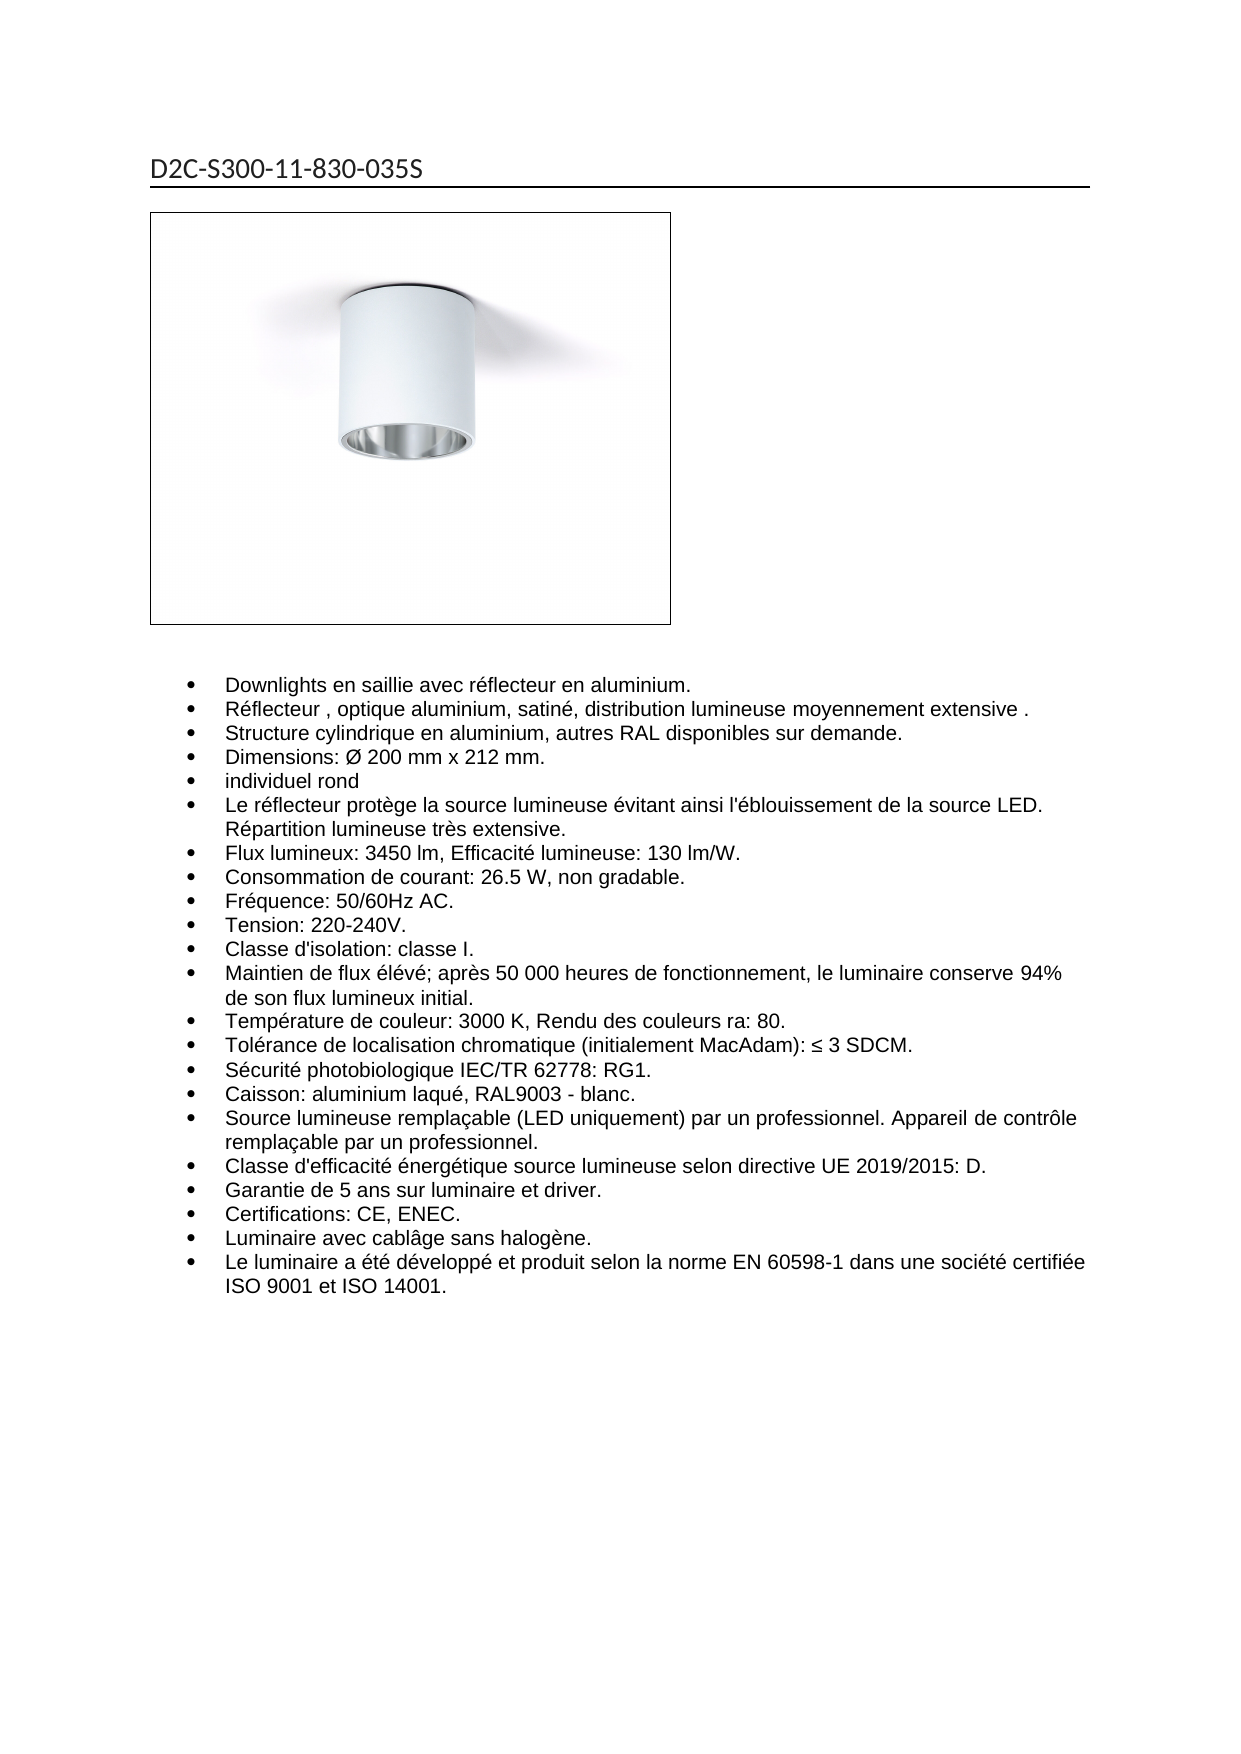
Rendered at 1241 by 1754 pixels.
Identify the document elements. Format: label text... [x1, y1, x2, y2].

list Le luminaire a été développé et produit selon la norme EN 60598-1 dans une société certifiée ISO 9001 et ISO 14001. [187, 1250, 1090, 1298]
picture [151, 213, 670, 624]
list Garantie de 5 ans sur luminaire et driver. [187, 1178, 1090, 1202]
list Source lumineuse remplaçable (LED uniquement) par un professionnel. Appareil de contrôle remplaçable par un professionnel. [187, 1106, 1090, 1153]
list Réflecteur , optique aluminium, satiné, distribution lumineuse moyennement extensive . [187, 697, 1090, 721]
list Structure cylindrique en aluminium, autres RAL disponibles sur demande. [187, 721, 1090, 745]
list Classe d'efficacité énergétique source lumineuse selon directive UE 2019/2015: D. [187, 1153, 1090, 1178]
list individuel rond [187, 769, 1090, 793]
list Downlights en saillie avec réflecteur en aluminium. [187, 673, 1090, 697]
list Classe d'isolation: classe I. [187, 937, 1090, 961]
list Dimensions: Ø 200 mm x 212 mm. [187, 745, 1090, 769]
list Luminaire avec cablâge sans halogène. [187, 1226, 1090, 1250]
list Température de couleur: 3000 K, Rendu des couleurs ra: 80. [187, 1009, 1090, 1033]
list Sécurité photobiologique IEC/TR 62778: RG1. [187, 1057, 1090, 1081]
list Certifications: CE, ENEC. [187, 1202, 1090, 1226]
list Tension: 220-240V. [187, 913, 1090, 937]
list Maintien de flux élévé; après 50 000 heures de fonctionnement, le luminaire conserve 94% de son flux lumineux initial. [187, 961, 1090, 1009]
list Tolérance de localisation chromatique (initialement MacAdam): ≤ 3 SDCM. [187, 1033, 1090, 1057]
list Fréquence: 50/60Hz AC. [187, 889, 1090, 913]
list Consommation de courant: 26.5 W, non gradable. [187, 865, 1090, 889]
list Flux lumineux: 3450 lm, Efficacité lumineuse: 130 lm/W. [187, 841, 1090, 865]
list Caisson: aluminium laqué, RAL9003 - blanc. [187, 1081, 1090, 1106]
text D2C-S300-11-830-035S [150, 150, 1090, 186]
list Le réflecteur protège la source lumineuse évitant ainsi l'éblouissement de la source LED. Répartition lumineuse très extensive. [187, 793, 1090, 841]
